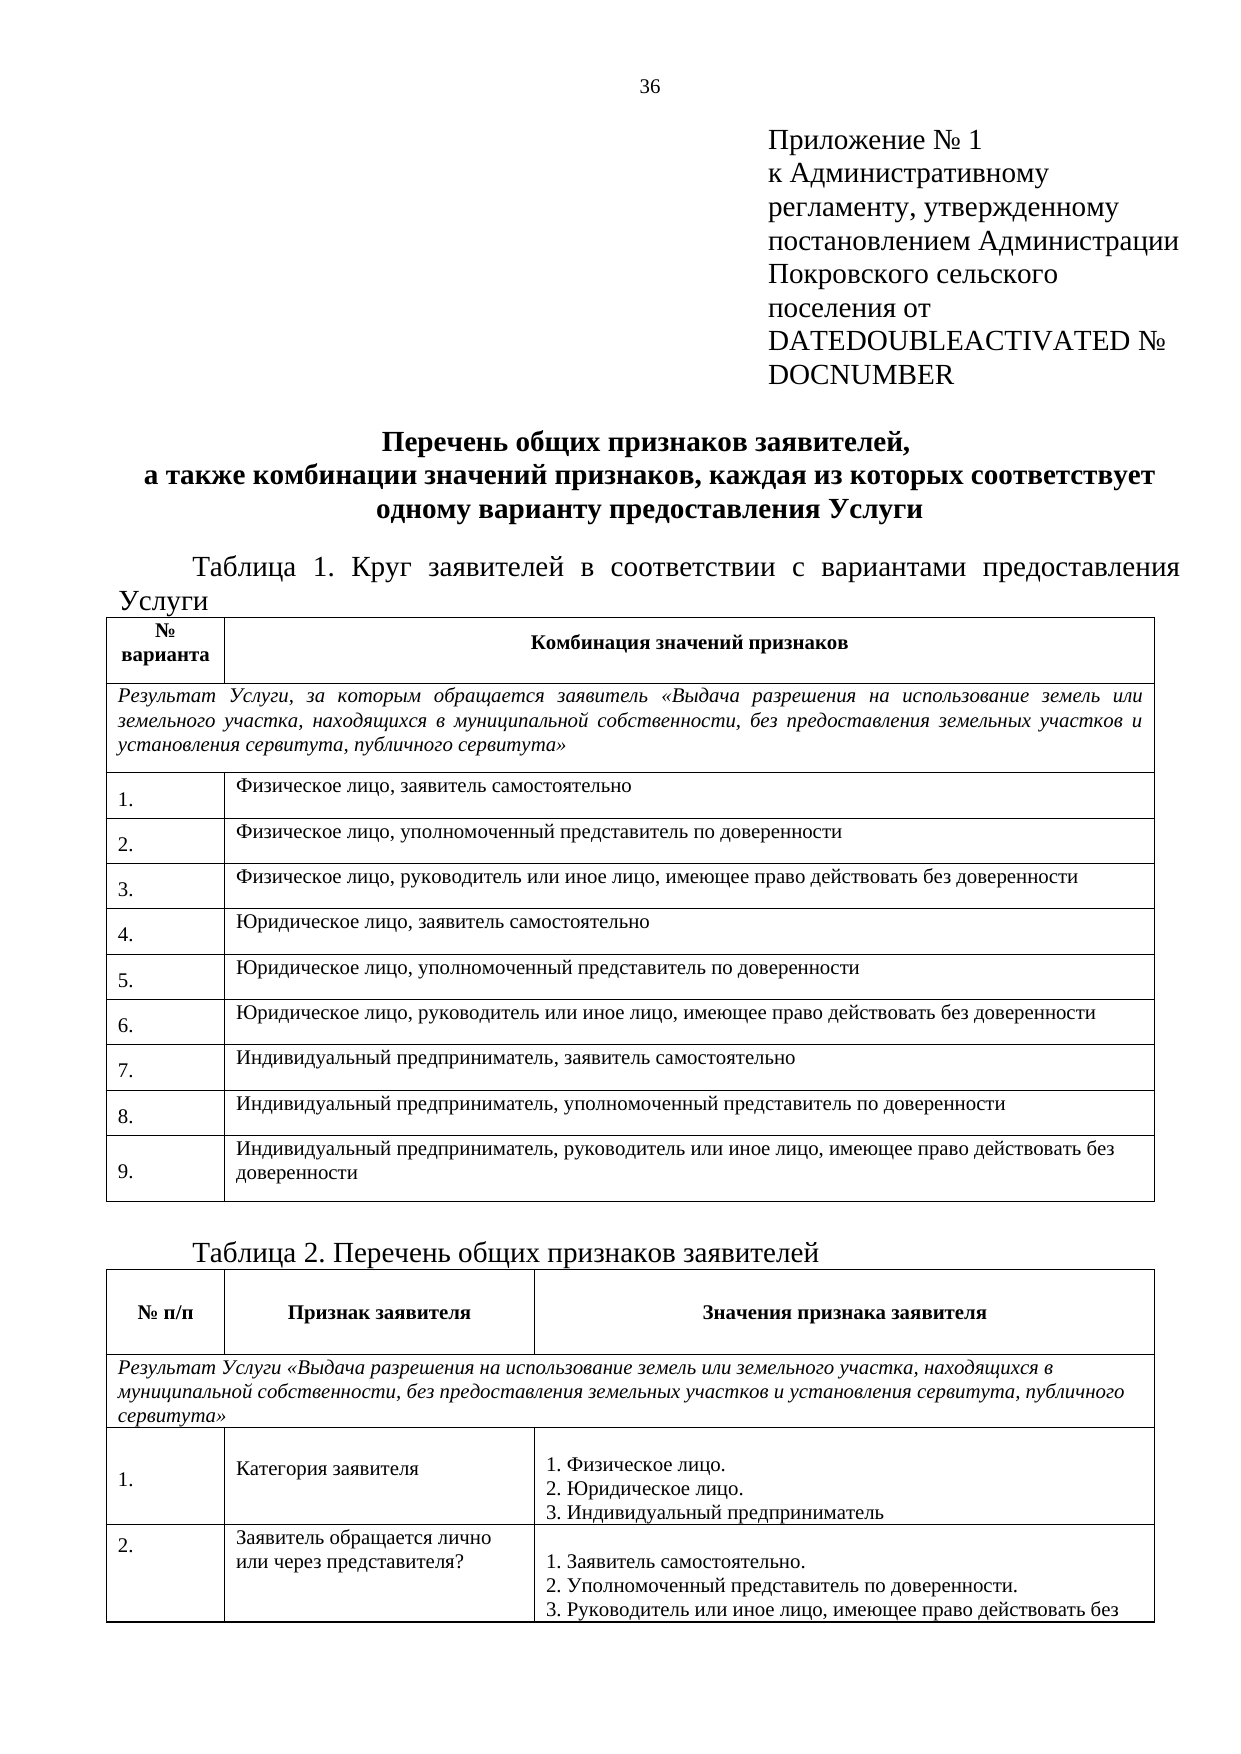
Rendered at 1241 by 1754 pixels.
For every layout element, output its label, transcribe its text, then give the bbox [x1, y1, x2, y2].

table_cell [107, 773, 224, 818]
table_cell Физическое лицо, заявитель самостоятельно [225, 773, 1154, 818]
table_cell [535, 1525, 1154, 1621]
table_cell Индивидуальный предприниматель, уполномоченный представитель по доверенности [225, 1091, 1154, 1135]
table_cell Юридическое лицо, заявитель самостоятельно [225, 909, 1154, 953]
table_cell [107, 864, 224, 908]
table_cell [107, 1525, 224, 1621]
table_cell Результат Услуги «Выдача разрешения на использование земель или земельного участка, находящихся в муниципальной собственности, без предоставления земельных участков и установления сервитута, публичного сервитута» [107, 1355, 1154, 1427]
table_cell Индивидуальный предприниматель, заявитель самостоятельно [225, 1045, 1154, 1089]
table_header Значения признака заявителя [535, 1270, 1154, 1354]
table_cell [107, 1091, 224, 1135]
table_header № варианта [107, 618, 224, 682]
text Приложение № 1 [768, 122, 1181, 156]
table_cell Юридическое лицо, руководитель или иное лицо, имеющее право действовать без доверенности [225, 1000, 1154, 1044]
table_cell [107, 1136, 224, 1201]
table_cell Юридическое лицо, уполномоченный представитель по доверенности [225, 955, 1154, 999]
table_header Признак заявителя [225, 1270, 534, 1354]
table_cell Индивидуальный предприниматель, руководитель или иное лицо, имеющее право действовать без доверенности [225, 1136, 1154, 1201]
table_header № п/п [107, 1270, 224, 1354]
text Таблица 2. Перечень общих признаков заявителей [118, 1235, 1181, 1269]
table_cell [107, 819, 224, 863]
table_cell Результат Услуги, за которым обращается заявитель «Выдача разрешения на использование земель или земельного участка, находящихся в муниципальной собственности, без предоставления земельных участков и установления сервитута, публичного сервитута» [107, 684, 1154, 772]
table_header Комбинация значений признаков [225, 618, 1154, 682]
text к Административному регламенту, утвержденному постановлением Администрации Покровского сельского поселения от DATEDOUBLEACTIVATED № DOCNUMBER [768, 156, 1181, 390]
text Таблица 1. Круг заявителей в соответствии с вариантами предоставления Услуги [118, 549, 1181, 617]
table_cell Физическое лицо, руководитель или иное лицо, имеющее право действовать без доверенности [225, 864, 1154, 908]
table_cell [107, 1045, 224, 1089]
table_cell Физическое лицо, уполномоченный представитель по доверенности [225, 819, 1154, 863]
table_cell Категория заявителя [225, 1428, 534, 1524]
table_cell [225, 1525, 534, 1621]
table_cell [107, 1428, 224, 1524]
table_cell [107, 1000, 224, 1044]
text Перечень общих признаков заявителей, а также комбинации значений признаков, каждая из которых соответствует одному варианту предоставления Услуги [118, 424, 1181, 524]
table_cell 1. Физическое лицо. 2. Юридическое лицо. 3. Индивидуальный предприниматель [535, 1428, 1154, 1524]
table_cell [107, 955, 224, 999]
table_cell [107, 909, 224, 953]
